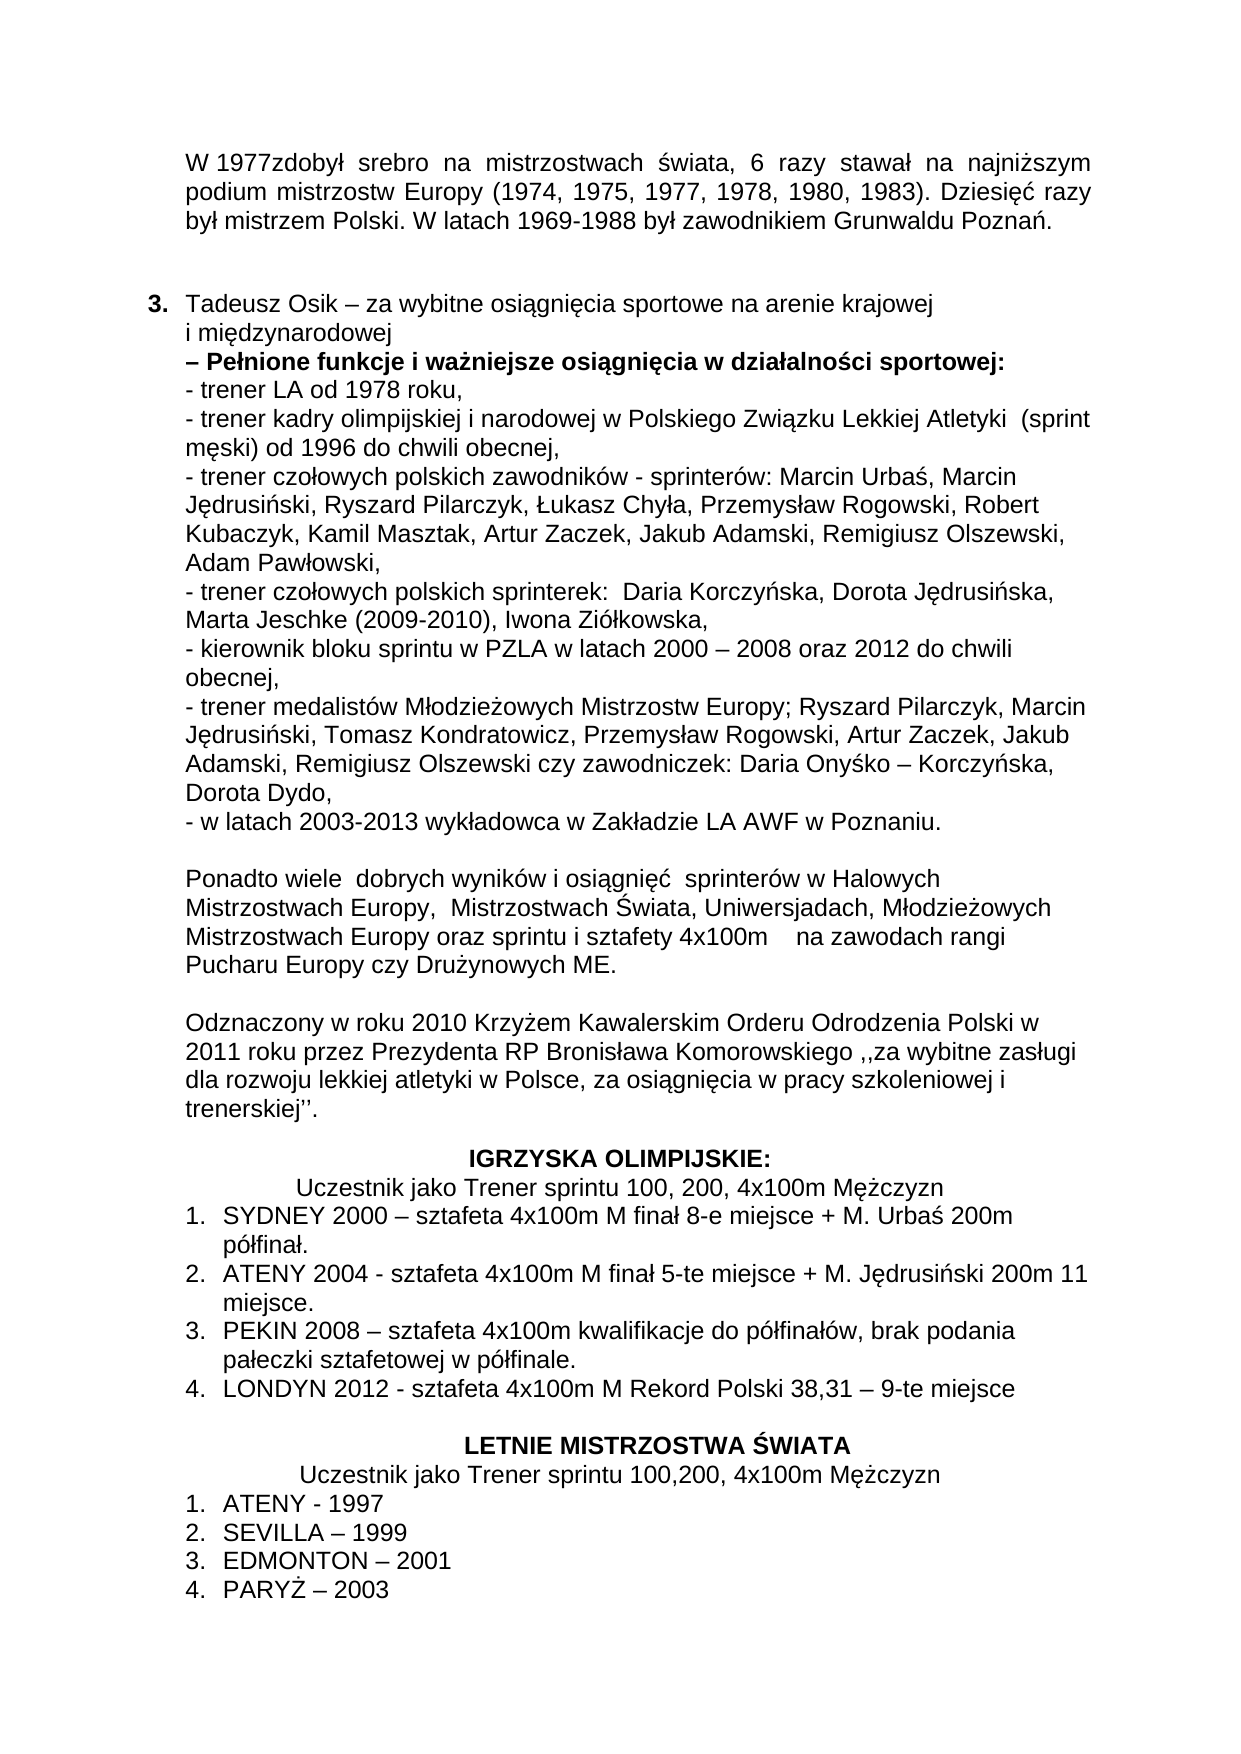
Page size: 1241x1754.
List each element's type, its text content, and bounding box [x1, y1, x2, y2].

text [185, 148, 1093, 235]
text Uczestnik jako Trener sprintu 100,200, 4x100m Mężczyzn [148, 1460, 1093, 1489]
list - kierownik bloku sprintu w PZLA w latach 2000 – 2008 oraz 2012 do chwili obecnej, [185, 634, 1093, 692]
list PEKIN 2008 – sztafeta 4x100m kwalifikacje do półfinałów, brak podania pałeczki sztafetowej w półfinale. [185, 1316, 1093, 1374]
list - trener czołowych polskich zawodników - sprinterów: Marcin Urbaś, Marcin Jędrusiński, Ryszard Pilarczyk, Łukasz Chyła, Przemysław Rogowski, Robert Kubaczyk, Kamil Masztak, Artur Zaczek, Jakub Adamski, Remigiusz Olszewski, Adam Pawłowski, [185, 462, 1093, 577]
list ATENY - 1997 [185, 1489, 1093, 1518]
list Tadeusz Osik – za wybitne osiągnięcia sportowe na arenie krajowej i międzynarodowej – Pełnione funkcje i ważniejsze osiągnięcia w działalności sportowej: [148, 289, 1093, 376]
list - trener kadry olimpijskiej i narodowej w Polskiego Związku Lekkiej Atletyki (sprint męski) od 1996 do chwili obecnej, [185, 404, 1093, 462]
list SYDNEY 2000 – sztafeta 4x100m M finał 8-e miejsce + M. Urbaś 200m półfinał. [185, 1201, 1093, 1259]
list EDMONTON – 2001 [185, 1546, 1093, 1575]
list - trener medalistów Młodzieżowych Mistrzostw Europy; Ryszard Pilarczyk, Marcin Jędrusiński, Tomasz Kondratowicz, Przemysław Rogowski, Artur Zaczek, Jakub Adamski, Remigiusz Olszewski czy zawodniczek: Daria Onyśko – Korczyńska, Dorota Dydo, [185, 692, 1093, 807]
text Ponadto wiele dobrych wyników i osiągnięć sprinterów w Halowych Mistrzostwach Europy, Mistrzostwach Świata, Uniwersjadach, Młodzieżowych Mistrzostwach Europy oraz sprintu i sztafety 4x100m na zawodach rangi Pucharu Europy czy Drużynowych ME. [185, 864, 1093, 979]
list PARYŻ – 2003 [185, 1575, 1093, 1604]
list SEVILLA – 1999 [185, 1518, 1093, 1546]
list LONDYN 2012 - sztafeta 4x100m M Rekord Polski 38,31 – 9-te miejsce [185, 1374, 1093, 1403]
list - trener czołowych polskich sprinterek: Daria Korczyńska, Dorota Jędrusińska, Marta Jeschke (2009-2010), Iwona Ziółkowska, [185, 577, 1093, 634]
list - w latach 2003-2013 wykładowca w Zakładzie w Poznaniu. [185, 807, 1093, 836]
list ATENY 2004 - sztafeta 4x100m M finał 5-te miejsce + M. Jędrusiński 200m 11 miejsce. [185, 1259, 1093, 1316]
text LETNIE MISTRZOSTWA ŚWIATA [223, 1431, 1093, 1460]
text IGRZYSKA OLIMPIJSKIE: [148, 1144, 1093, 1173]
list - trener LA od 1978 roku, [185, 376, 1093, 404]
text Uczestnik jako Trener sprintu 100, 200, 4x100m Mężczyzn [148, 1173, 1093, 1201]
list Odznaczony w roku 2010 Krzyżem Kawalerskim Orderu Odrodzenia Polski w 2011 roku przez Prezydenta RP Bronisława Komorowskiego ,,za wybitne zasługi dla rozwoju lekkiej atletyki w Polsce, za osiągnięcia w pracy szkoleniowej i trenerskiej’’. [185, 1008, 1093, 1123]
